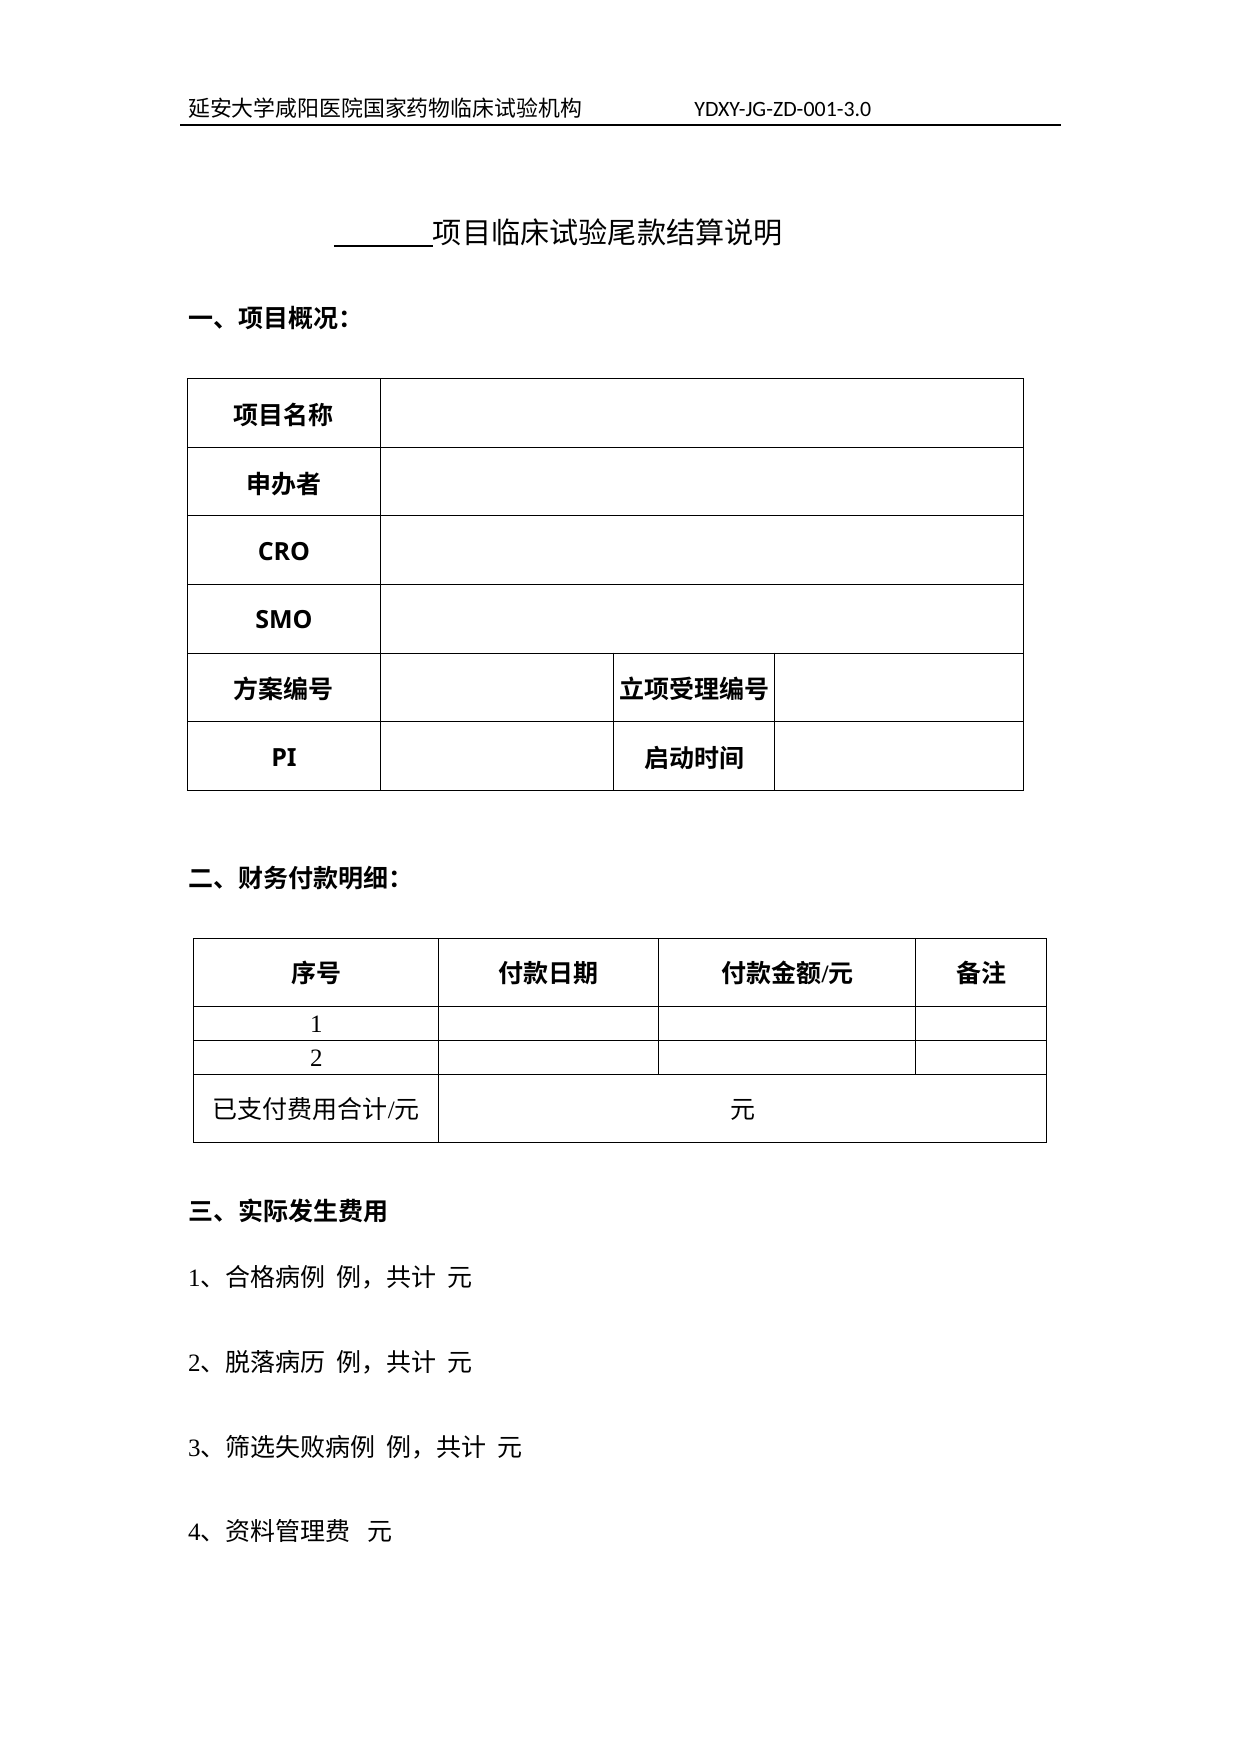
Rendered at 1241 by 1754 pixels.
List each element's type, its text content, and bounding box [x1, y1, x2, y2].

list 项目概况： [188, 299, 1052, 335]
table_cell 启动时间 [614, 722, 774, 789]
table_cell [775, 654, 1023, 721]
text 三、实际发生费用 [188, 1176, 1052, 1243]
table_header 项目名称 [188, 379, 380, 447]
table_cell 已支付费用合计/元 [194, 1075, 438, 1142]
text 项目临床试验尾款结算说明 [188, 197, 1052, 263]
text 二、财务付款明细： [188, 859, 1052, 895]
table_cell CRO [188, 516, 380, 584]
table_cell [381, 516, 1023, 584]
table_cell 1 [194, 1007, 438, 1040]
table_cell [381, 654, 613, 721]
table_cell [916, 1007, 1046, 1040]
table_header 备注 [916, 939, 1046, 1006]
table_cell 立项受理编号 [614, 654, 774, 721]
table_cell [381, 448, 1023, 515]
text 3、筛选失败病例 例，共计 元 [188, 1412, 1052, 1478]
table_cell [439, 1041, 658, 1074]
table_cell 2 [194, 1041, 438, 1074]
table_header 付款金额/元 [659, 939, 915, 1006]
table_cell [381, 722, 613, 789]
table_cell 方案编号 [188, 654, 380, 721]
table_header 序号 [194, 939, 438, 1006]
text 4、资料管理费 元 [188, 1497, 1052, 1563]
table_cell [439, 1007, 658, 1040]
text 1、合格病例 例，共计 元 [188, 1243, 1052, 1309]
table_header 付款日期 [439, 939, 658, 1006]
table_cell [775, 722, 1023, 789]
table_cell 申办者 [188, 448, 380, 515]
table_cell [381, 585, 1023, 652]
text 2、脱落病历 例，共计 元 [188, 1327, 1052, 1394]
table_cell [659, 1041, 915, 1074]
table_cell [659, 1007, 915, 1040]
table_cell [916, 1041, 1046, 1074]
table_cell PI [188, 722, 380, 789]
table_header [381, 379, 1023, 447]
table_cell SMO [188, 585, 380, 652]
table_cell 元 [439, 1075, 1046, 1142]
